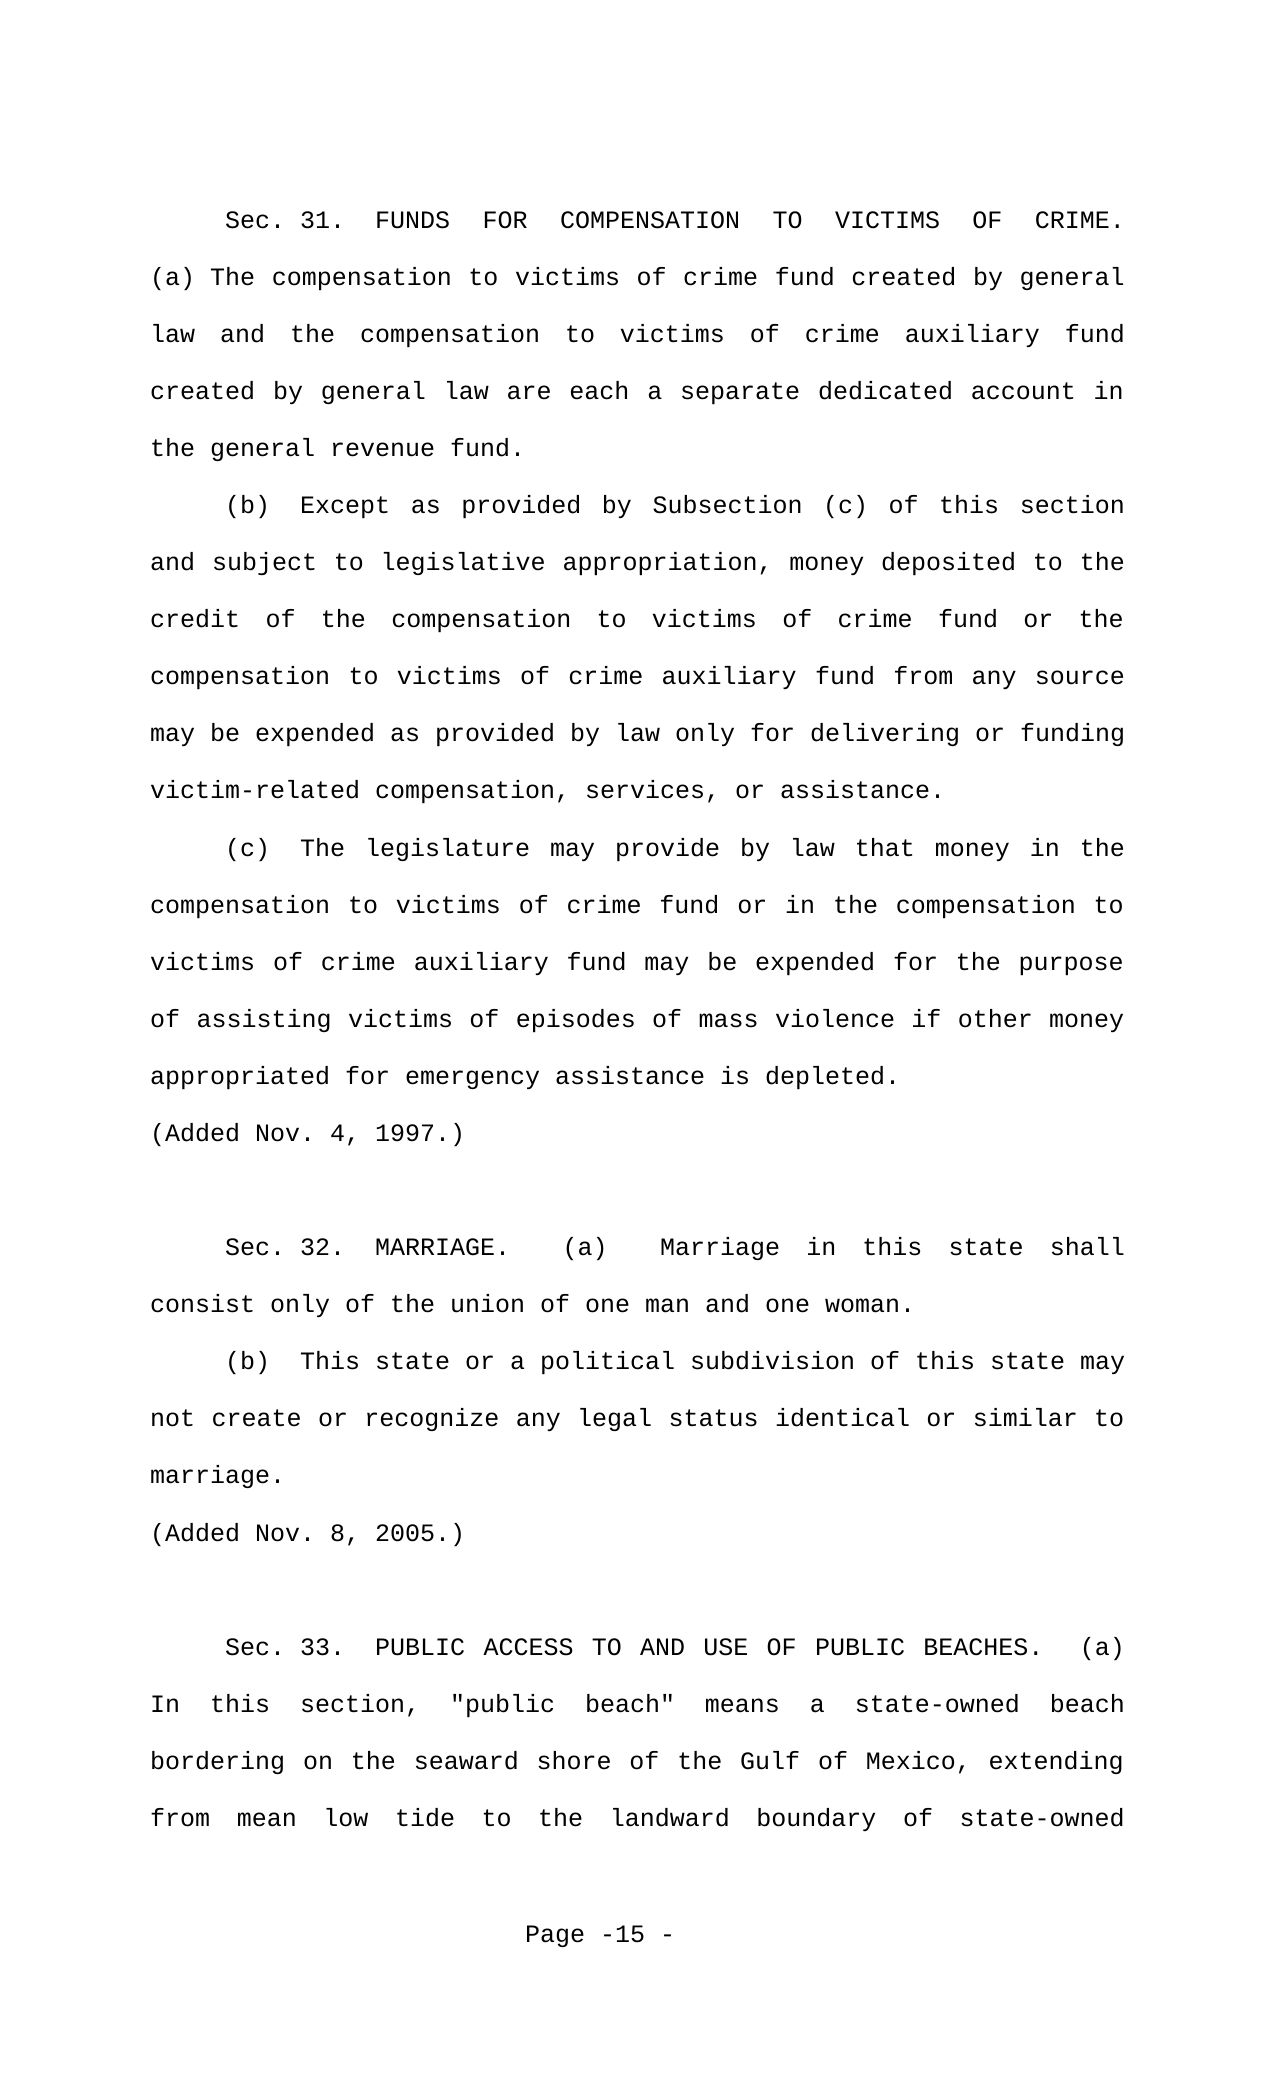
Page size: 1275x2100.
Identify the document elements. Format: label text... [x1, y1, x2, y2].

text (Added Nov. 8, 2005.) [150, 1520, 1125, 1548]
text Sec. 32. MARRIAGE. (a) Marriage in this state shall consist only of the union of one man and one woman. [150, 1234, 1125, 1320]
text (b) Except as provided by Subsection (c) of this section and subject to legislative appropriation, money deposited to the credit of the compensation to victims of crime fund or the compensation to victims of crime auxiliary fund from any source may be expended as provided by law only for delivering or funding victim-related compensation, services, or assistance. [150, 492, 1125, 806]
text (c) The legislature may provide by law that money in the compensation to victims of crime fund or in the compensation to victims of crime auxiliary fund may be expended for the purpose of assisting victims of episodes of mass violence if other money appropriated for emergency assistance is depleted. [150, 835, 1125, 1092]
text (Added Nov. 4, 1997.) [150, 1120, 1125, 1149]
text Sec. 31. FUNDS FOR COMPENSATION TO VICTIMS OF CRIME. (a) The compensation to victims of crime fund created by general law and the compensation to victims of crime auxiliary fund created by general law are each a separate dedicated account in the general revenue fund. [150, 207, 1125, 464]
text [150, 1634, 1125, 1834]
text (b) This state or a political subdivision of this state may not create or recognize any legal status identical or similar to marriage. [150, 1349, 1125, 1491]
